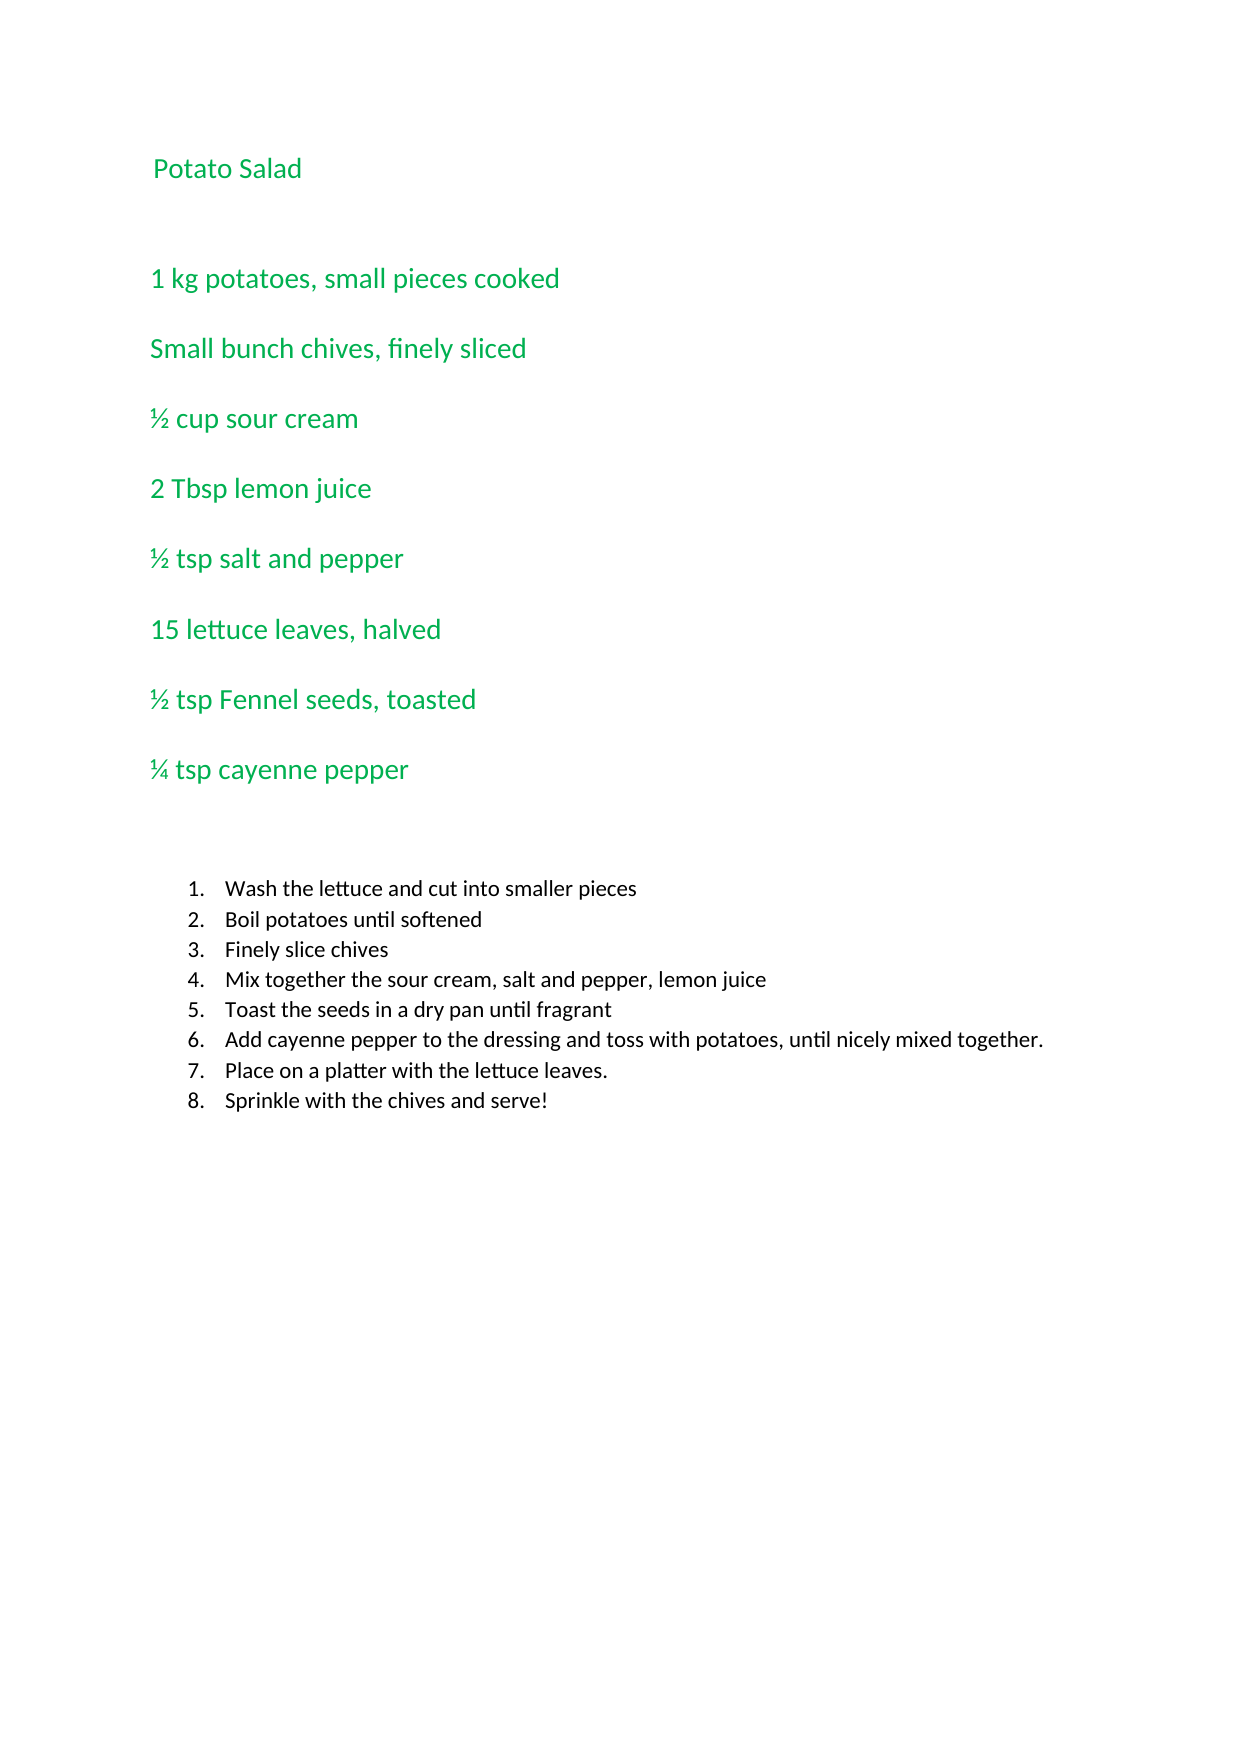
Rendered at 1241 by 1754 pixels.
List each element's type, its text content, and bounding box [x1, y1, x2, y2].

text 1 kg potatoes, small pieces cooked [150, 260, 1090, 296]
list Toast the seeds in a dry pan until fragrant [187, 995, 1090, 1023]
list Sprinkle with the chives and serve! [187, 1086, 1090, 1114]
text 15 lettuce leaves, halved [150, 611, 1090, 646]
text ¼ tsp cayenne pepper [150, 751, 1090, 787]
list Finely slice chives [187, 935, 1090, 963]
text ½ tsp Fennel seeds, toasted [150, 681, 1090, 716]
list Boil potatoes until softened [187, 905, 1090, 933]
list Wash the lettuce and cut into smaller pieces [187, 874, 1090, 902]
text Small bunch chives, finely sliced [150, 330, 1090, 366]
text Potato Salad [150, 150, 1090, 186]
text ½ cup sour cream [150, 400, 1090, 436]
list Place on a platter with the lettuce leaves. [187, 1056, 1090, 1084]
list Add cayenne pepper to the dressing and toss with potatoes, until nicely mixed together. [187, 1026, 1090, 1053]
list Mix together the sour cream, salt and pepper, lemon juice [187, 965, 1090, 993]
text ½ tsp salt and pepper [150, 541, 1090, 576]
text 2 Tbsp lemon juice [150, 471, 1090, 506]
